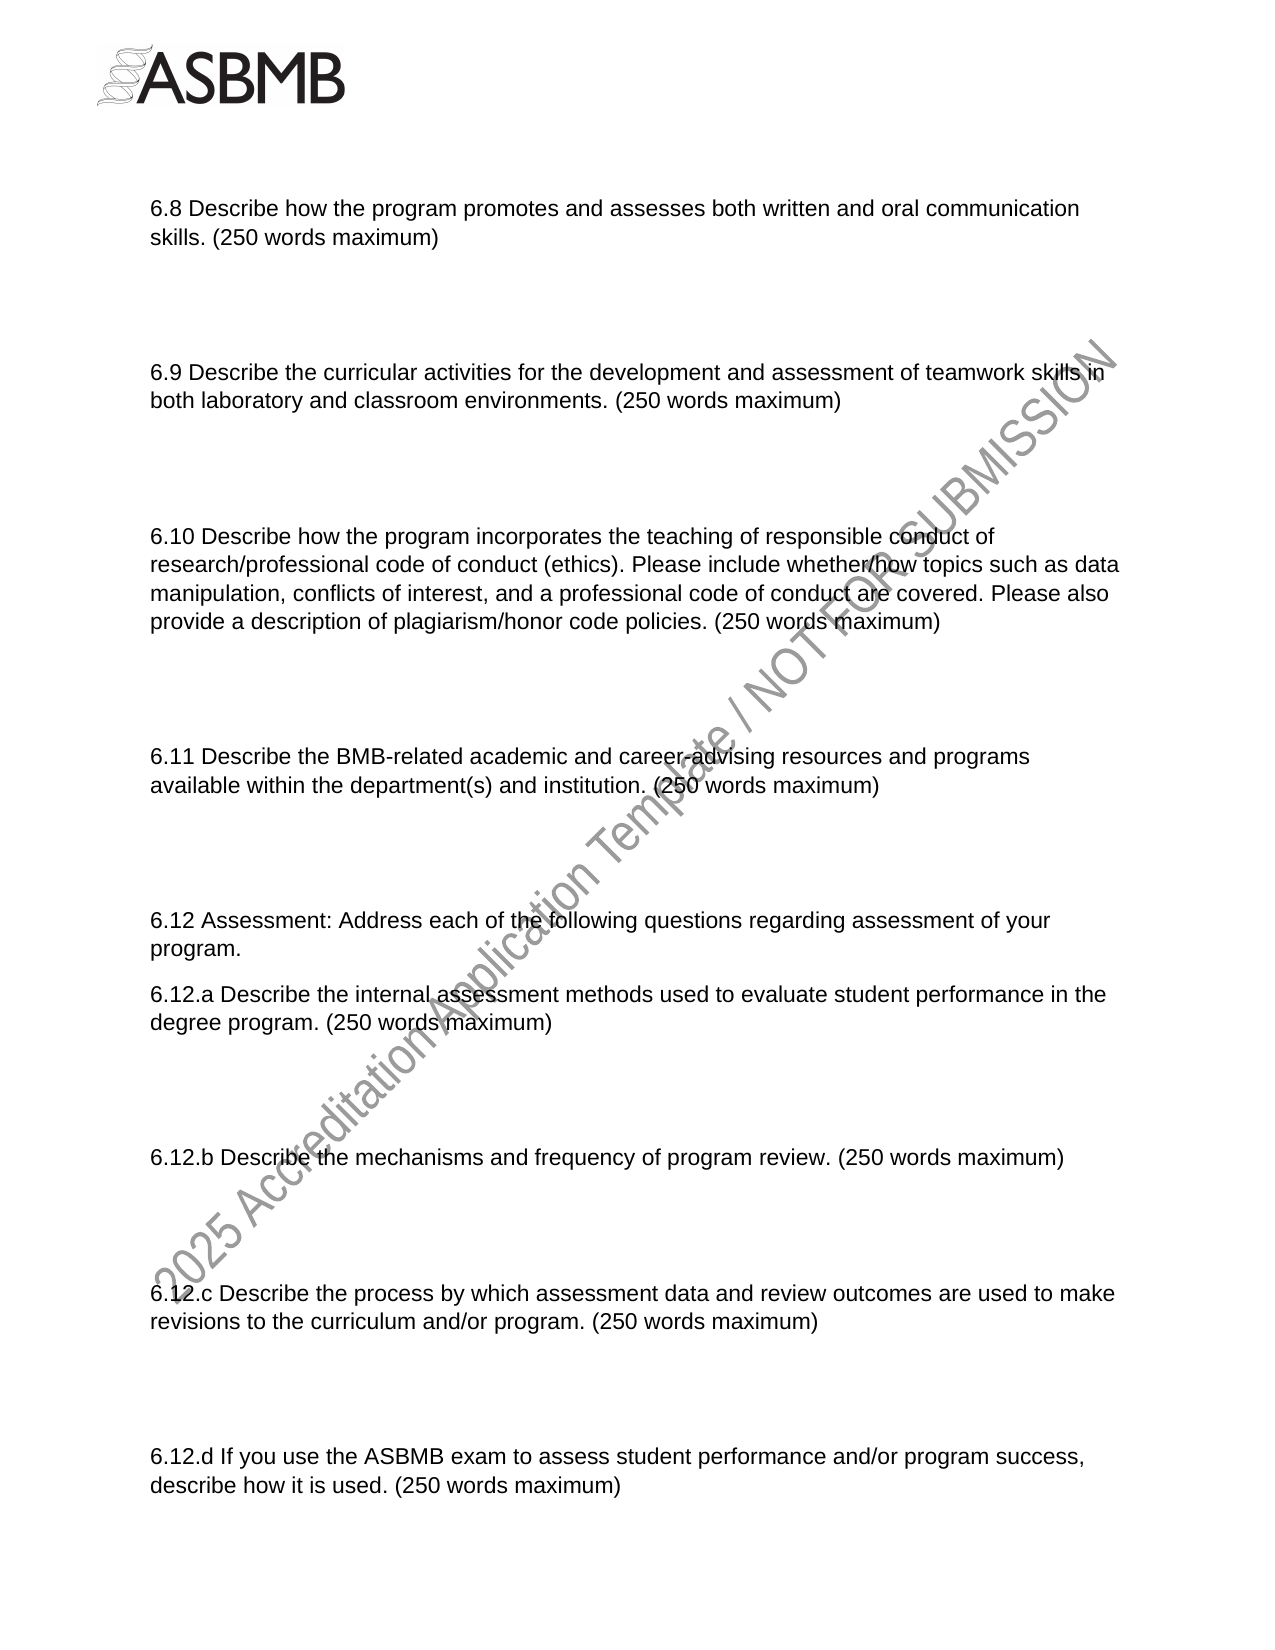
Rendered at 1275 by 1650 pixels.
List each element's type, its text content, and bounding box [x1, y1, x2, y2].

text 6.12.d If you use the ASBMB exam to assess student performance and/or program success, describe how it is used. (250 words maximum) [150, 1443, 1125, 1498]
text 6.10 Describe how the program incorporates the teaching of responsible conduct of research/professional code of conduct (ethics). Please include whether/how topics such as data manipulation, conflicts of interest, and a professional code of conduct are covered. Please also provide a description of plagiarism/honor code policies. (250 words maximum) [150, 523, 1125, 634]
text 6.12.b Describe the mechanisms and frequency of program review. (250 words maximum) [150, 1144, 1125, 1171]
text 6.9 Describe the curricular activities for the development and assessment of teamwork skills in both laboratory and classroom environments. (250 words maximum) [150, 359, 1125, 414]
text 6.12.c Describe the process by which assessment data and review outcomes are used to make revisions to the curriculum and/or program. (250 words maximum) [150, 1279, 1125, 1334]
text 6.8 Describe how the program promotes and assesses both written and oral communication skills. (250 words maximum) [150, 195, 1125, 250]
text 6.11 Describe the BMB-related academic and career-advising resources and programs available within the department(s) and institution. (250 words maximum) [150, 743, 1125, 798]
text 6.12.a Describe the internal assessment methods used to evaluate student performance in the degree program. (250 words maximum) [150, 981, 1125, 1035]
text 6.12 Assessment: Address each of the following questions regarding assessment of your program. [150, 907, 1125, 962]
picture [96, 43, 345, 107]
